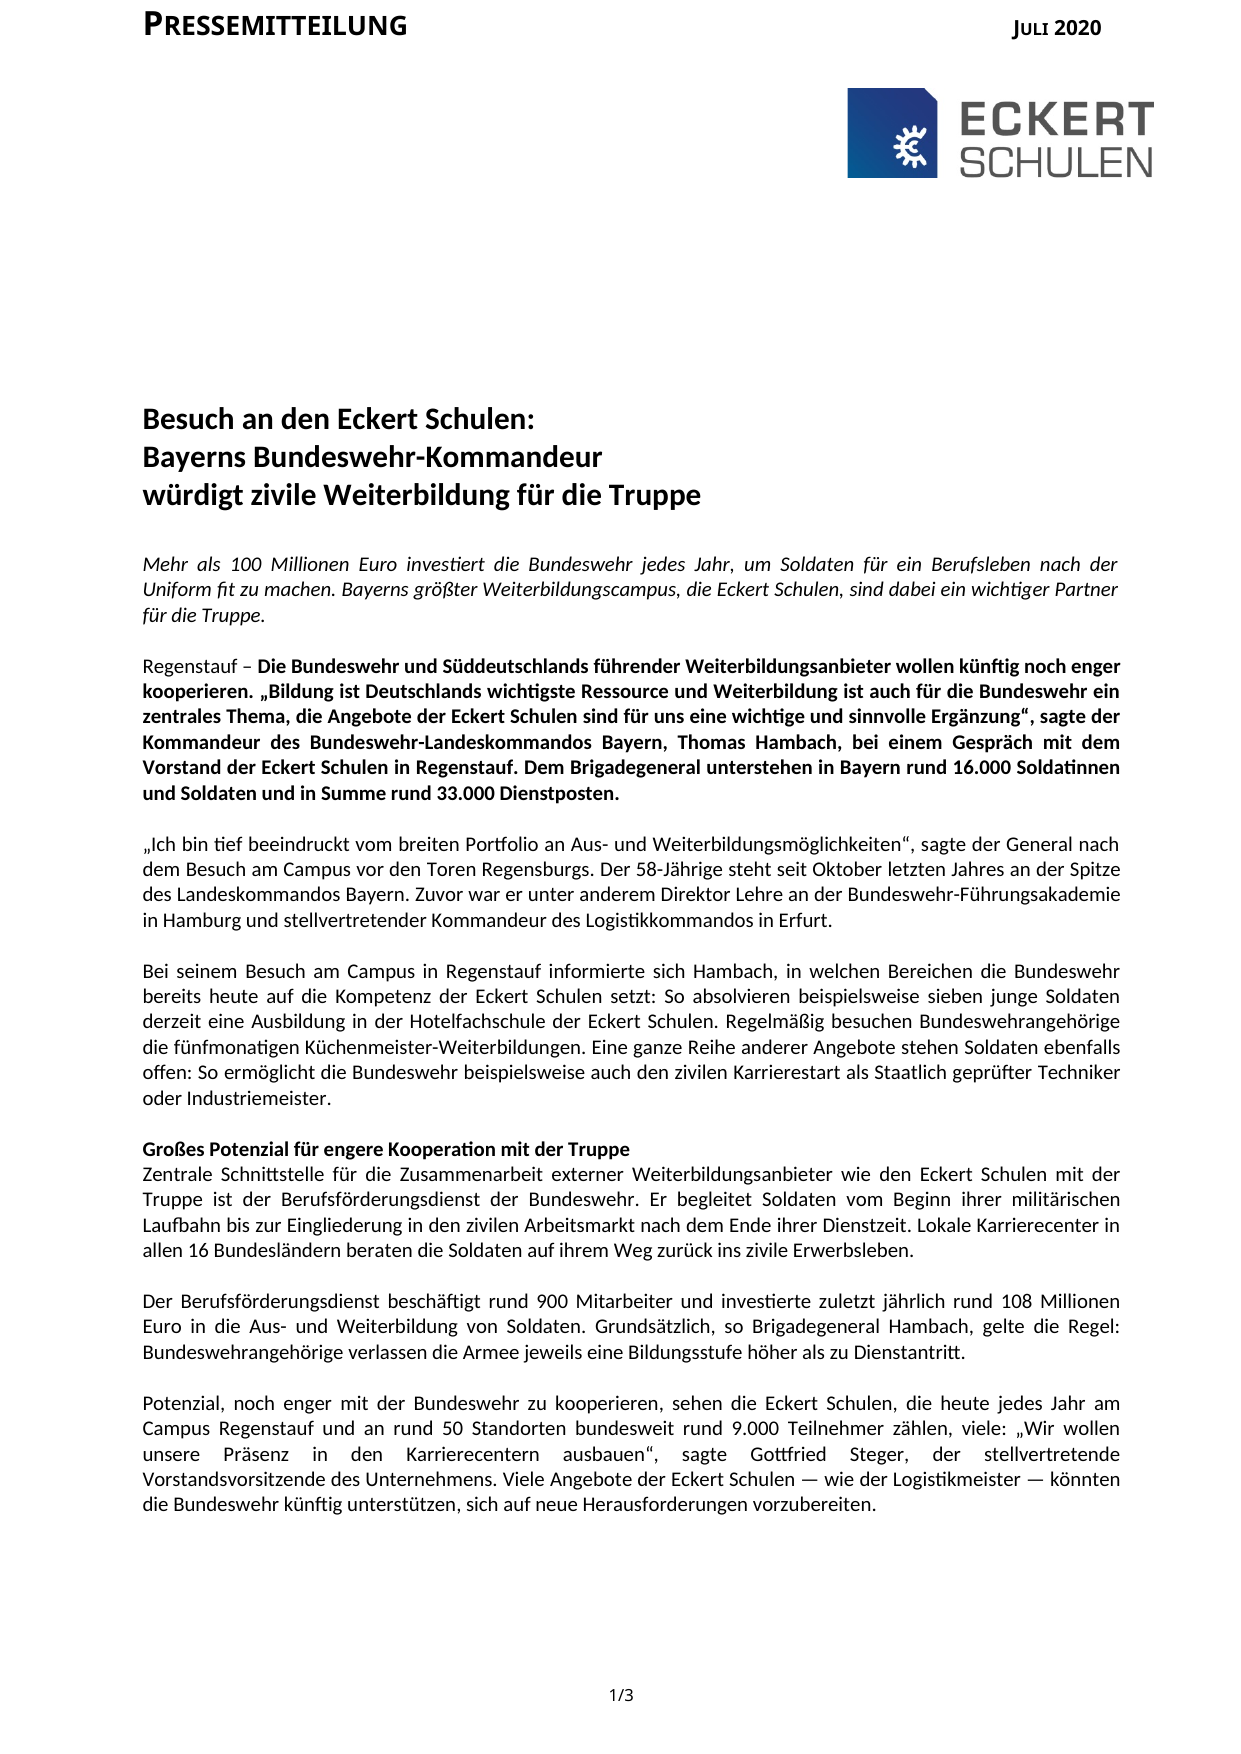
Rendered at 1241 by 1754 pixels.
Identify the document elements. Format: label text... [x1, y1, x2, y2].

subtitle Bayerns Bundeswehr-Kommandeur [142, 437, 1122, 475]
text Bei seinem Besuch am Campus in Regenstauf informierte sich Hambach, in welchen Bereichen die Bundeswehr bereits heute auf die Kompetenz der Eckert Schulen setzt: So absolvieren beispielsweise sieben junge Soldaten derzeit eine Ausbildung in der Hotelfachschule der Eckert Schulen. Regelmäßig besuchen Bundeswehrangehörige die fünfmonatigen Küchenmeister-Weiterbildungen. Eine ganze Reihe anderer Angebote stehen Soldaten ebenfalls offen: So ermöglicht die Bundeswehr beispielsweise auch den zivilen Karrierestart als Staatlich geprüfter Techniker oder Industriemeister. [142, 958, 1122, 1110]
text Der Berufsförderungsdienst beschäftigt rund 900 Mitarbeiter und investierte zuletzt jährlich rund 108 Millionen Euro in die Aus- und Weiterbildung von Soldaten. Grundsätzlich, so Brigadegeneral Hambach, gelte die Regel: Bundeswehrangehörige verlassen die Armee jeweils eine Bildungsstufe höher als zu Dienstantritt. [142, 1288, 1122, 1364]
subtitle würdigt zivile Weiterbildung für die Truppe [142, 475, 1122, 513]
text Zentrale Schnittstelle für die Zusammenarbeit externer Weiterbildungsanbieter wie den Eckert Schulen mit der Truppe ist der Berufsförderungsdienst der Bundeswehr. Er begleitet Soldaten vom Beginn ihrer militärischen Laufbahn bis zur Eingliederung in den zivilen Arbeitsmarkt nach dem Ende ihrer Dienstzeit. Lokale Karrierecenter in allen 16 Bundesländern beraten die Soldaten auf ihrem Weg zurück ins zivile Erwerbsleben. [142, 1161, 1122, 1263]
text „Ich bin tief beeindruckt vom breiten Portfolio an Aus- und Weiterbildungsmöglichkeiten“, sagte der General nach dem Besuch am Campus vor den Toren Regensburgs. Der 58-Jährige steht seit Oktober letzten Jahres an der Spitze des Landeskommandos Bayern. Zuvor war er unter anderem Direktor Lehre an der Bundeswehr-Führungsakademie in Hamburg und stellvertretender Kommandeur des Logistikkommandos in Erfurt. [142, 831, 1122, 932]
text Regenstauf – Die Bundeswehr und Süddeutschlands führender Weiterbildungsanbieter wollen künftig noch enger kooperieren. „Bildung ist Deutschlands wichtigste Ressource und Weiterbildung ist auch für die Bundeswehr ein zentrales Thema, die Angebote der Eckert Schulen sind für uns eine wichtige und sinnvolle Ergänzung“, sagte der Kommandeur des Bundeswehr-Landeskommandos Bayern, Thomas Hambach, bei einem Gespräch mit dem Vorstand der Eckert Schulen in Regenstauf. Dem Brigadegeneral unterstehen in Bayern rund 16.000 Soldatinnen und Soldaten und in Summe rund 33.000 Dienstposten. [142, 653, 1122, 805]
subtitle Mehr als 100 Millionen Euro investiert die Bundeswehr jedes Jahr, um Soldaten für ein Berufsleben nach der Uniform fit zu machen. Bayerns größter Weiterbildungscampus, die Eckert Schulen, sind dabei ein wichtiger Partner für die Truppe. [142, 551, 1122, 627]
text Potenzial, noch enger mit der Bundeswehr zu kooperieren, sehen die Eckert Schulen, die heute jedes Jahr am Campus Regenstauf und an rund 50 Standorten bundesweit rund 9.000 Teilnehmer zählen, viele: „Wir wollen unsere Präsenz in den Karrierecentern ausbauen“, sagte Gottfried Steger, der stellvertretende Vorstandsvorsitzende des Unternehmens. Viele Angebote der Eckert Schulen — wie der Logistikmeister — könnten die Bundeswehr künftig unterstützen, sich auf neue Herausforderungen vorzubereiten. [142, 1390, 1122, 1517]
subtitle Besuch an den Eckert Schulen: [142, 399, 1122, 437]
text Großes Potenzial für engere Kooperation mit der Truppe [142, 1136, 1122, 1161]
picture [847, 88, 1154, 178]
